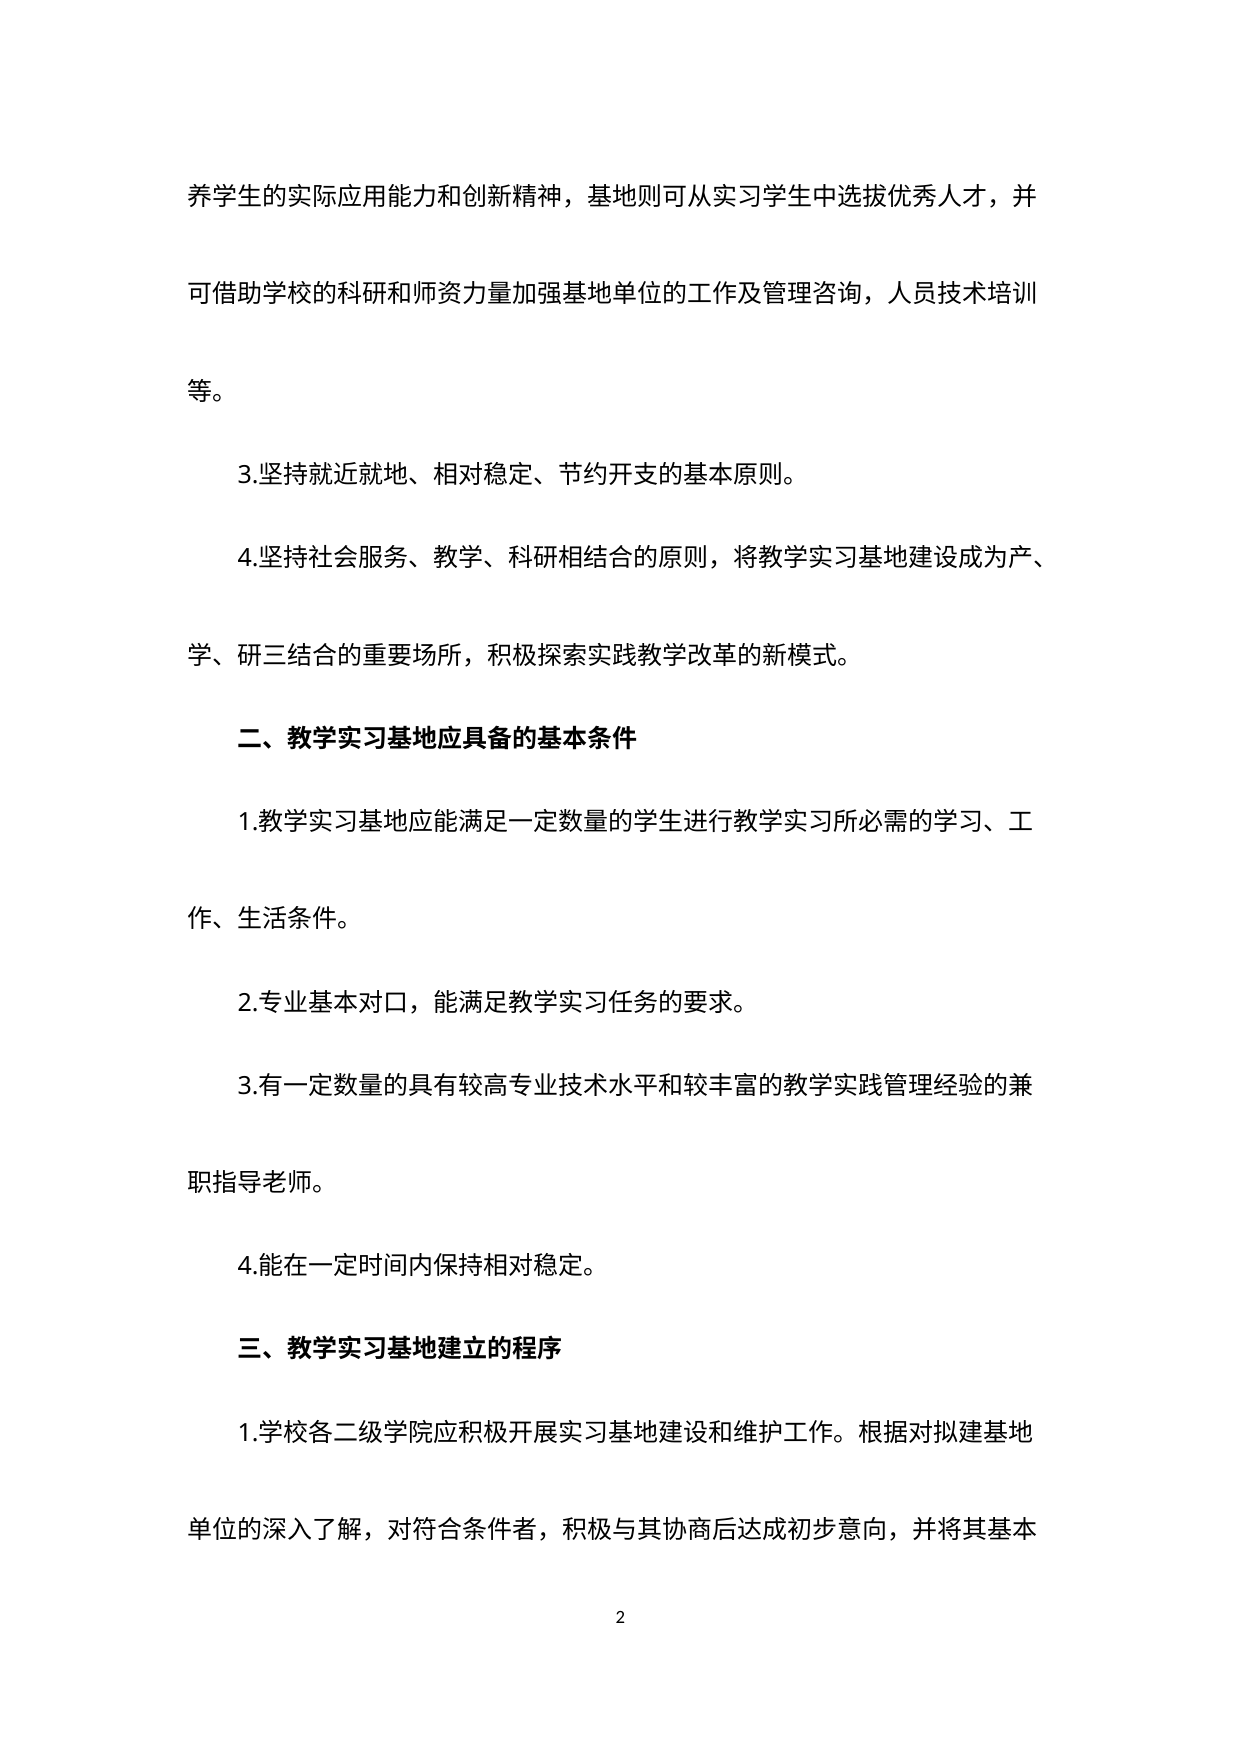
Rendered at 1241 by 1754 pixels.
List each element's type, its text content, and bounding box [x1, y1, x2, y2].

text 3.有一定数量的具有较高专业技术水平和较丰富的教学实践管理经验的兼职指导老师。 [187, 1051, 1053, 1213]
text 1.教学实习基地应能满足一定数量的学生进行教学实习所必需的学习、工作、生活条件。 [187, 787, 1053, 949]
text 4.坚持社会服务、教学、科研相结合的原则，将教学实习基地建设成为产、学、研三结合的重要场所，积极探索实践教学改革的新模式。 [187, 523, 1053, 686]
text 2.专业基本对口，能满足教学实习任务的要求。 [187, 968, 1053, 1033]
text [187, 1398, 1053, 1560]
text 三、教学实习基地建立的程序 [187, 1314, 1053, 1379]
text 3.坚持就近就地、相对稳定、节约开支的基本原则。 [187, 440, 1053, 505]
text 4.能在一定时间内保持相对稳定。 [187, 1231, 1053, 1296]
text 二、教学实习基地应具备的基本条件 [187, 704, 1053, 769]
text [187, 162, 1053, 422]
